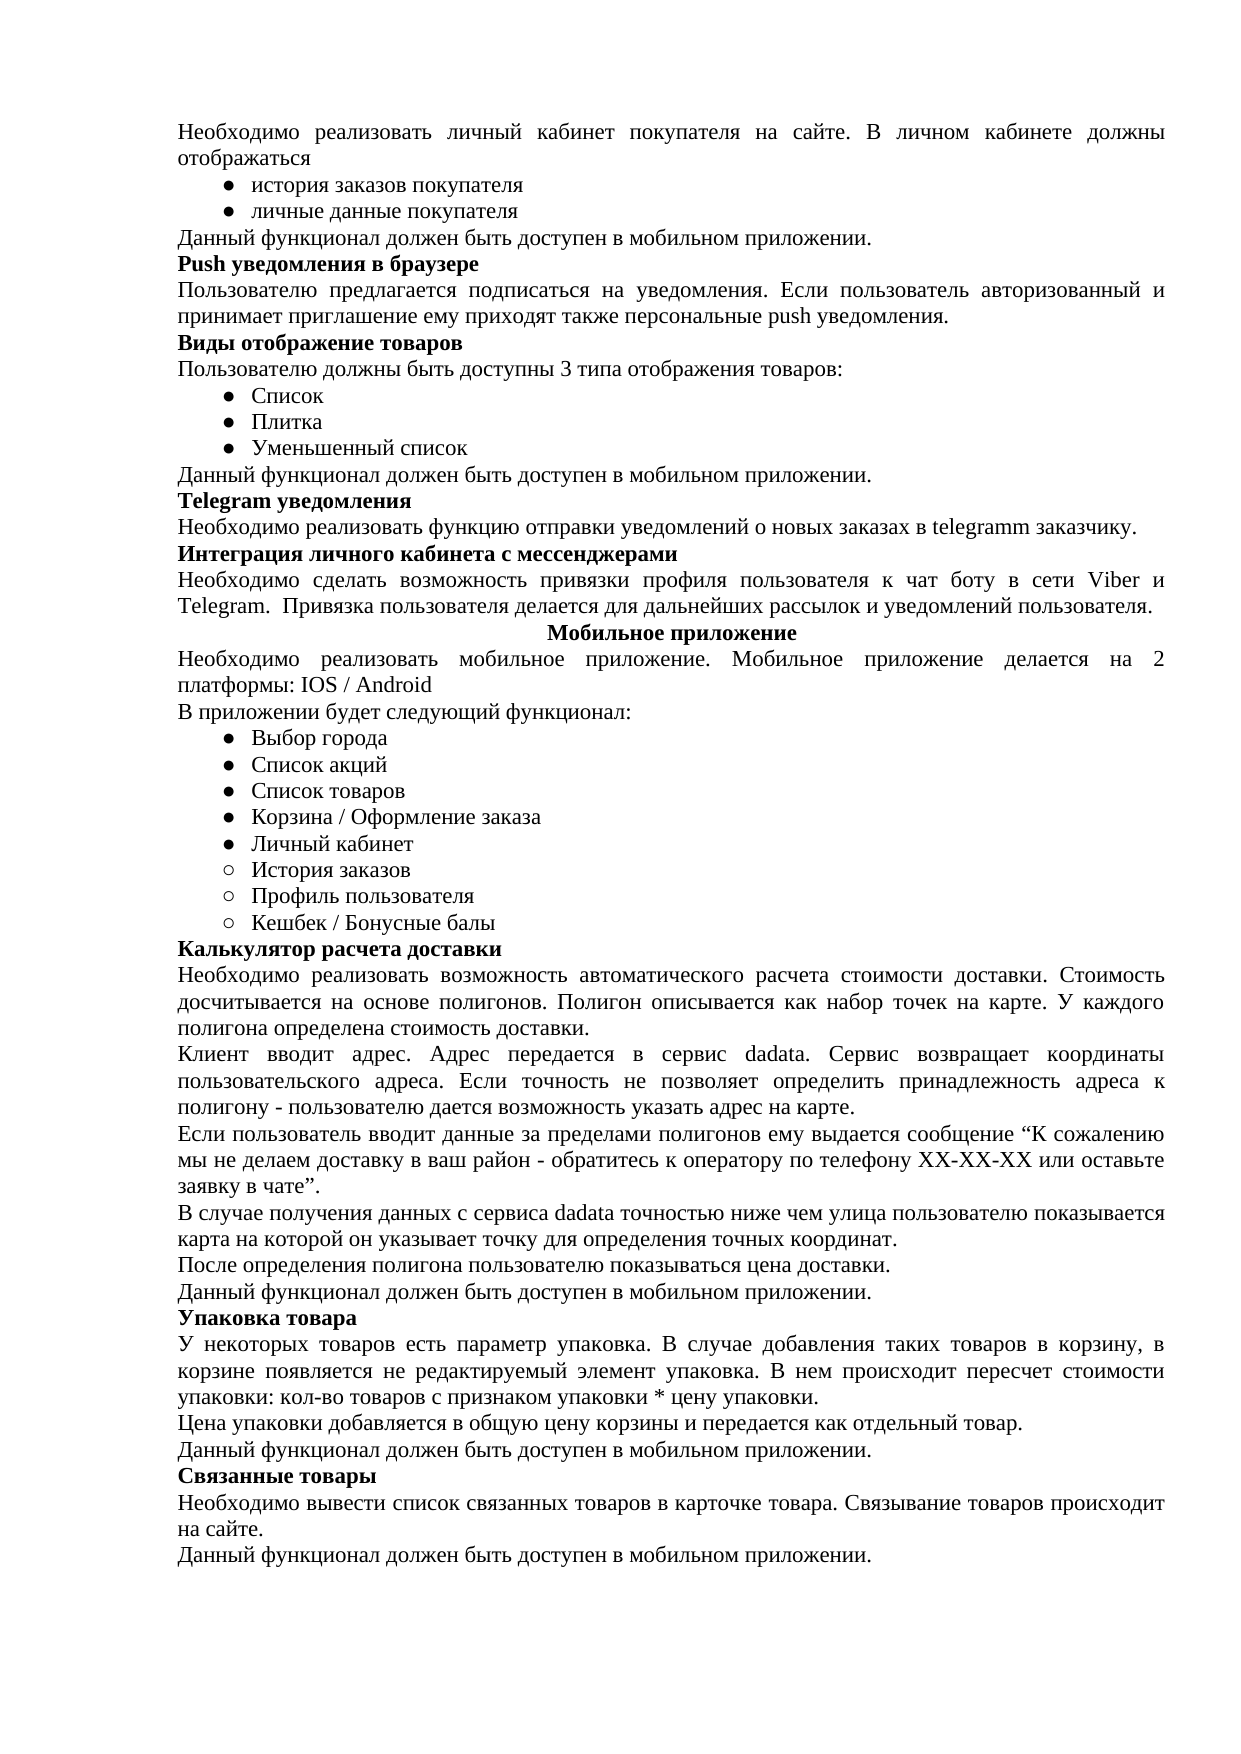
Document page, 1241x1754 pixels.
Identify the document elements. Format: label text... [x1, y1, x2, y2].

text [177, 223, 1167, 250]
text Необходимо реализовать функцию отправки уведомлений о новых заказах в telegramm заказчику. [177, 513, 1167, 540]
text Telegram уведомления [177, 487, 1167, 513]
text Интеграция личного кабинета с мессенджерами [177, 540, 1167, 566]
text Необходимо реализовать личный кабинет покупателя на сайте. В личном кабинете должны отображаться [177, 118, 1167, 171]
text Необходимо вывести список связанных товаров в карточке товара. Связывание товаров происходит на сайте. [177, 1488, 1167, 1541]
text Если пользователь вводит данные за пределами полигонов ему выдается сообщение “К сожалению мы не делаем доставку в ваш район - обратитесь к оператору по телефону XX-XX-XX или оставьте заявку в чате”. [177, 1119, 1167, 1199]
text Данный функционал должен быть доступен в мобильном приложении. [177, 1541, 1167, 1568]
text Упаковка товара [177, 1304, 1167, 1330]
text Мобильное приложение [177, 619, 1167, 645]
text У некоторых товаров есть параметр упаковка. В случае добавления таких товаров в корзину, в корзине появляется не редактируемый элемент упаковка. В нем происходит пересчет стоимости упаковки: кол-во товаров с признаком упаковки * цену упаковки. [177, 1330, 1167, 1409]
text Данный функционал должен быть доступен в мобильном приложении. [177, 1278, 1167, 1304]
text Связанные товары [177, 1462, 1167, 1488]
list Список акций [177, 751, 1167, 777]
list Список товаров [177, 777, 1167, 803]
list Список [177, 382, 1167, 408]
list Кешбек / Бонусные балы [177, 909, 1167, 935]
text В случае получения данных с сервиса dadata точностью ниже чем улица пользователю показывается карта на которой он указывает точку для определения точных координат. [177, 1199, 1167, 1251]
list Корзина / Оформление заказа [177, 803, 1167, 830]
list Уменьшенный список [177, 434, 1167, 461]
list Выбор города [177, 724, 1167, 751]
text Цена упаковки добавляется в общую цену корзины и передается как отдельный товар. [177, 1409, 1167, 1436]
list Личный кабинет [177, 830, 1167, 856]
text Необходимо реализовать мобильное приложение. Мобильное приложение делается на 2 платформы: IOS / Android [177, 645, 1167, 698]
text Push уведомления в браузере [177, 250, 1167, 276]
text Клиент вводит адрес. Адрес передается в сервис dadata. Сервис возвращает координаты пользовательского адреса. Если точность не позволяет определить принадлежность адреса к полигону - пользователю дается возможность указать адрес на карте. [177, 1041, 1167, 1119]
text Необходимо сделать возможность привязки профиля пользователя к чат боту в сети Viber и Telegram. Привязка пользователя делается для дальнейших рассылок и уведомлений пользователя. [177, 566, 1167, 619]
list Плитка [177, 408, 1167, 434]
text Необходимо реализовать возможность автоматического расчета стоимости доставки. Стоимость досчитывается на основе полигонов. Полигон описывается как набор точек на карте. У каждого полигона определена стоимость доставки. [177, 961, 1167, 1041]
text Калькулятор расчета доставки [177, 935, 1167, 961]
list история заказов покупателя [177, 171, 1167, 197]
text В приложении будет следующий функционал: [177, 698, 1167, 724]
text Данный функционал должен быть доступен в мобильном приложении. [177, 1436, 1167, 1462]
text Данный функционал должен быть доступен в мобильном приложении. [177, 461, 1167, 487]
list Профиль пользователя [177, 882, 1167, 909]
list личные данные покупателя [177, 197, 1167, 223]
text Пользователю предлагается подписаться на уведомления. Если пользователь авторизованный и принимает приглашение ему приходят также персональные push уведомления. [177, 276, 1167, 329]
text После определения полигона пользователю показываться цена доставки. [177, 1251, 1167, 1278]
text Пользователю должны быть доступны 3 типа отображения товаров: [177, 355, 1167, 382]
list История заказов [177, 856, 1167, 882]
text Виды отображение товаров [177, 329, 1167, 355]
